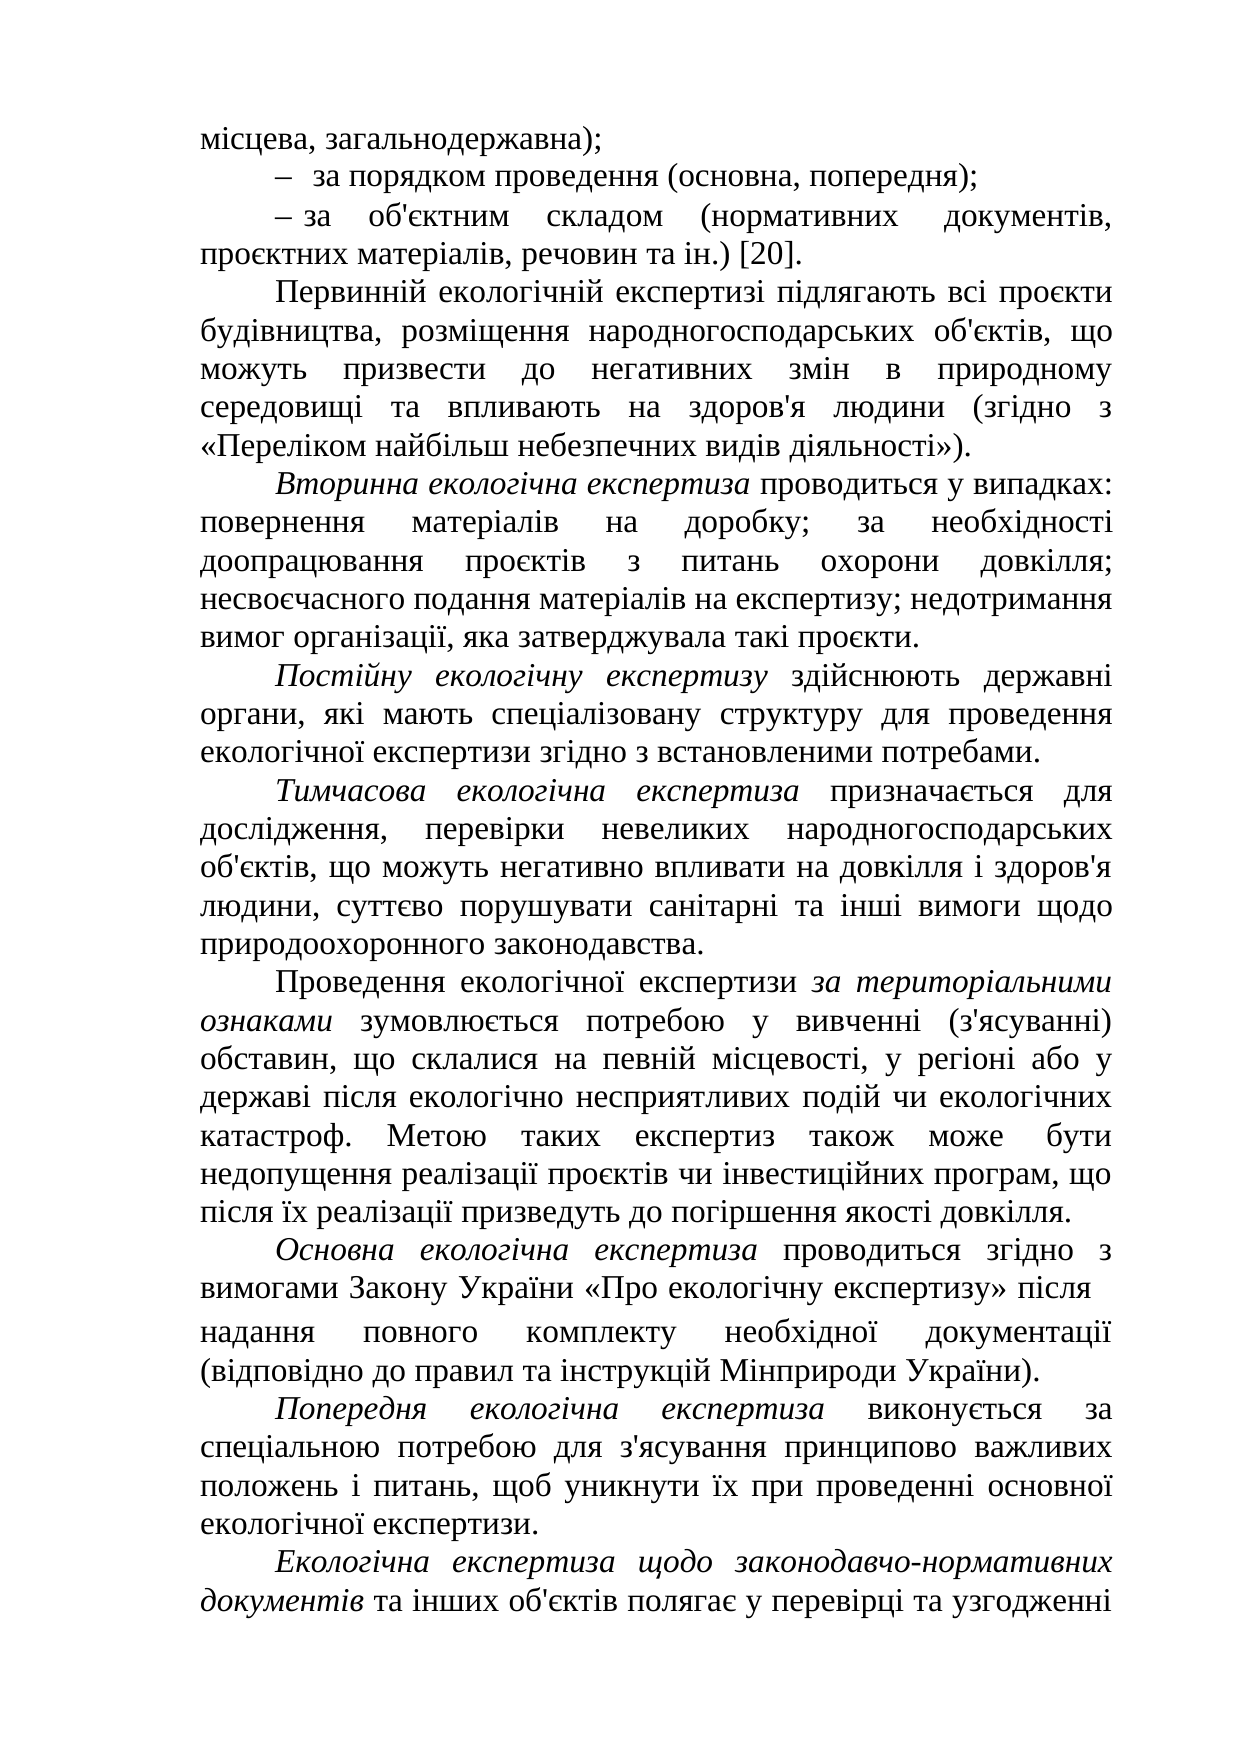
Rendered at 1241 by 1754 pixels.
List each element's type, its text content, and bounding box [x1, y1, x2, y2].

text Попередня екологічна експертиза виконується за спеціальною потребою для з'ясування принципово важливих положень і питань, щоб уникнути їх при проведенні основної екологічної експертизи. [200, 1388, 1113, 1542]
text надання повного комплекту необхідної документації (відповідно до правил та інструкцій Мінприроди України). [200, 1312, 1112, 1388]
text Вторинна екологічна експертиза проводиться у випадках: повернення матеріалів на доробку; за необхідності доопрацювання проєктів з питань охорони довкілля; несвоєчасного подання матеріалів на експертизу; недотримання вимог організації, яка затверджувала такі проєкти. [200, 463, 1113, 655]
list за порядком проведення (основна, попередня); [275, 156, 1152, 194]
text Проведення екологічної експертизи за територіальними ознаками зумовлюється потребою у вивченні (з'ясуванні) обставин, що склалися на певній місцевості, у регіоні або у державі після екологічно несприятливих подій чи екологічних катастроф. Метою таких експертиз також може бути недопущення реалізації проєктів чи інвестиційних програм, що після їх реалізації призведуть до погіршення якості довкілля. [200, 962, 1112, 1230]
text Постійну екологічну експертизу здійснюють державні органи, які мають спеціалізовану структуру для проведення екологічної експертизи згідно з встановленими потребами. [200, 655, 1113, 770]
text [200, 1542, 1113, 1618]
list за об'єктним складом (нормативних документів, проєктних матеріалів, речовин та ін.) [20]. [200, 195, 1112, 271]
text Первинній екологічній експертизі підлягають всі проєкти будівництва, розміщення народногосподарських об'єктів, що можуть призвести до негативних змін в природному середовищі та впливають на здоров'я людини (згідно з «Переліком найбільш небезпечних видів діяльності»). [200, 271, 1113, 463]
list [200, 118, 1113, 156]
text Тимчасова екологічна експертиза призначається для дослідження, перевірки невеликих народногосподарських об'єктів, що можуть негативно впливати на довкілля і здоров'я людини, суттєво порушувати санітарні та інші вимоги щодо природоохоронного законодавства. [200, 770, 1113, 962]
text Основна екологічна експертиза проводиться згідно з вимогами Закону України «Про екологічну експертизу» після [200, 1230, 1112, 1306]
